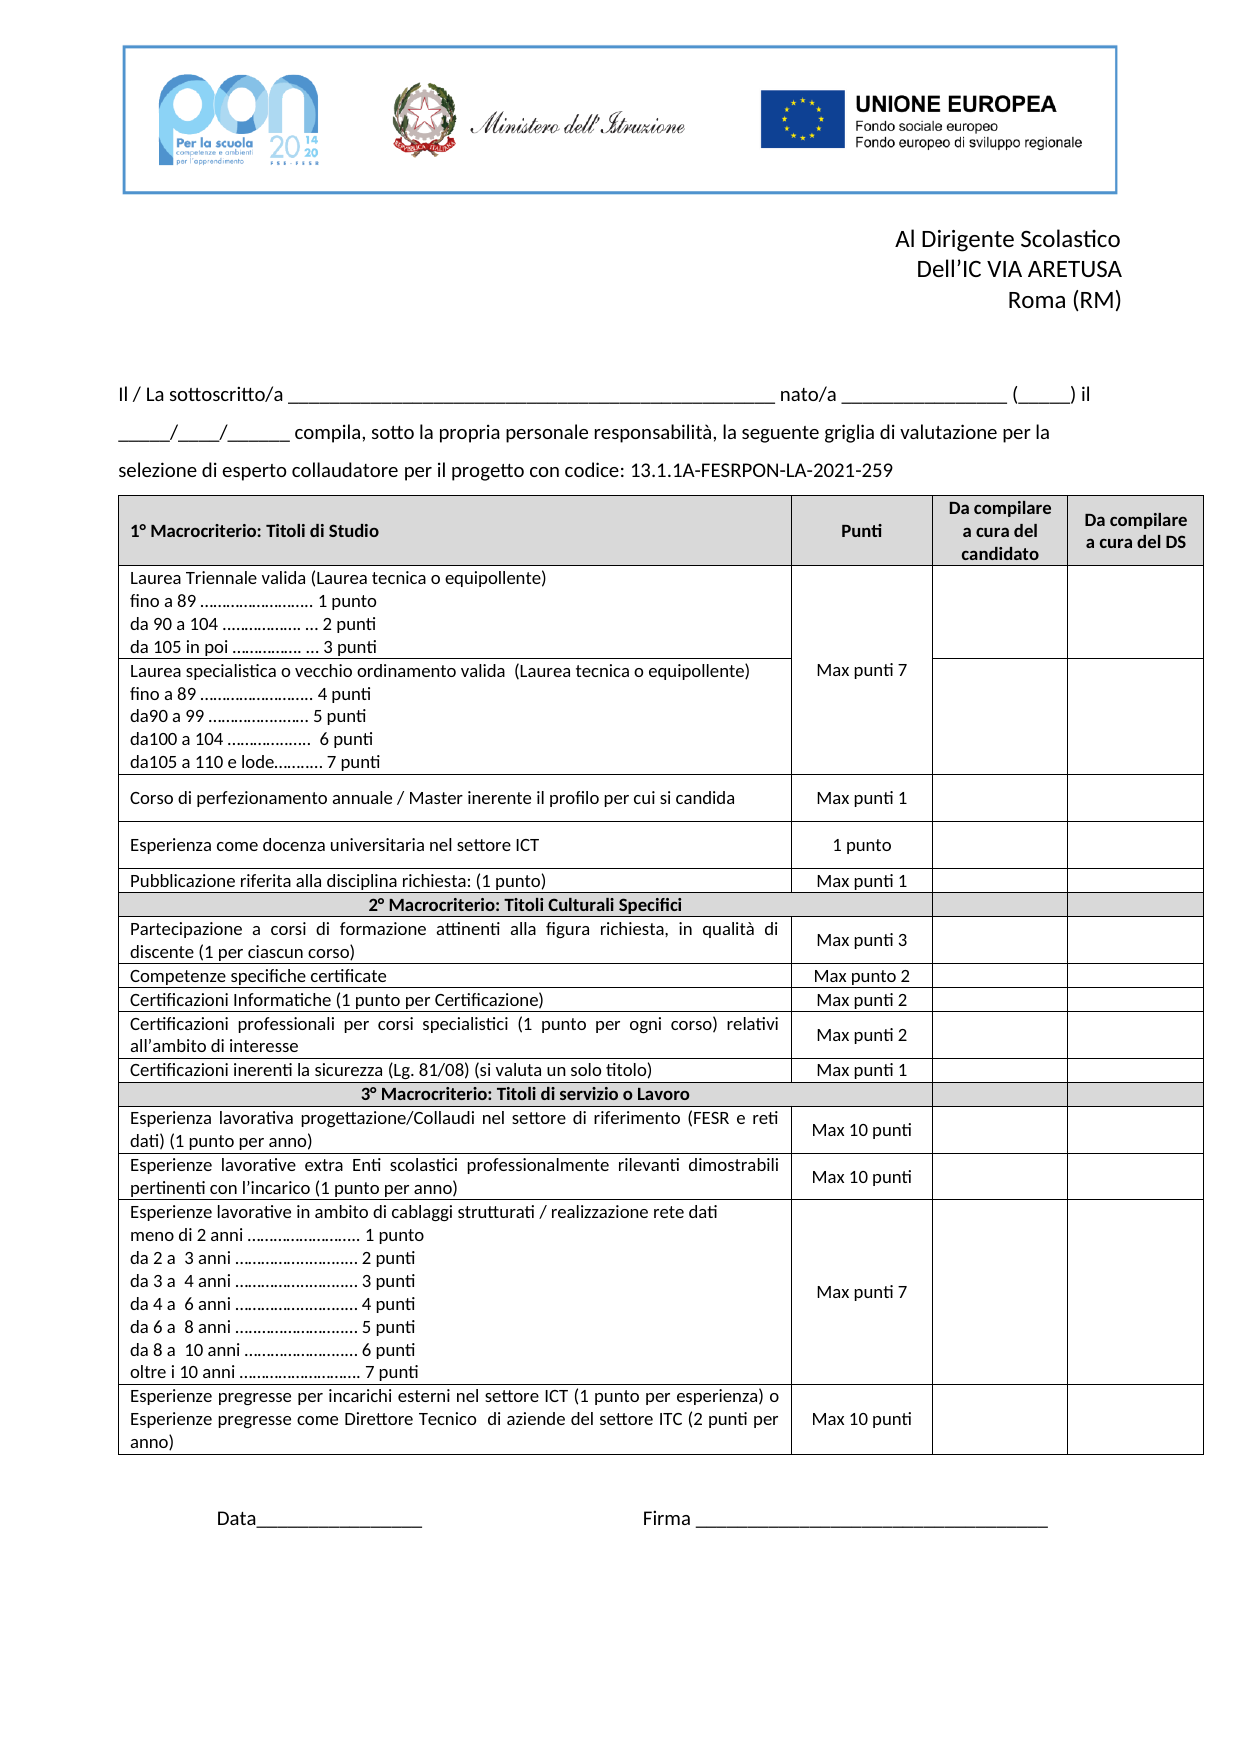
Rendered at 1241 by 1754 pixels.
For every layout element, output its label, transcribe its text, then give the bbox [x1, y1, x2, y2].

table_cell [1068, 1385, 1203, 1453]
table_cell Certificazioni professionali per corsi specialistici (1 punto per ogni corso) relativi all’ambito di interesse [119, 1012, 791, 1058]
table_cell [1068, 988, 1203, 1011]
table_cell [933, 917, 1067, 963]
table_cell [933, 1107, 1067, 1152]
table_cell Partecipazione a corsi di formazione attinenti alla figura richiesta, in qualità di discente (1 per ciascun corso) [119, 917, 791, 963]
table_cell Certificazioni Informatiche (1 punto per Certificazione) [119, 988, 791, 1011]
table_cell [933, 822, 1067, 868]
table_cell [933, 869, 1067, 892]
table_cell [933, 659, 1067, 773]
table_cell Max punti 1 [792, 775, 932, 821]
table_cell [1068, 1154, 1203, 1199]
table_cell Max punti 7 [792, 566, 932, 773]
table_cell [1068, 1083, 1203, 1106]
table_cell Esperienze lavorative in ambito di cablaggi strutturati / realizzazione rete dati meno di 2 anni …………………….. 1 punto da 2 a 3 anni ……………..……..… 2 punti da 3 a 4 anni ……………..……..… 3 punti da 4 a 6 anni ……………..……..… 4 punti da 6 a 8 anni …..………………..… 5 punti da 8 a 10 anni …………………..… 6 punti oltre i 10 anni ………………………. 7 punti [119, 1200, 791, 1384]
table_cell [1068, 917, 1203, 963]
table_cell Max punti 7 [792, 1200, 932, 1384]
table_cell [933, 1083, 1067, 1106]
table_cell [933, 893, 1067, 916]
table_header 1° Macrocriterio: Titoli di Studio [119, 496, 791, 565]
table_header Punti [792, 496, 932, 565]
table_cell [933, 964, 1067, 987]
table_cell [933, 566, 1067, 658]
table_cell [1068, 869, 1203, 892]
table_cell [933, 1385, 1067, 1453]
table_cell Corso di perfezionamento annuale / Master inerente il profilo per cui si candida [119, 775, 791, 821]
table_cell [1068, 1107, 1203, 1152]
text Roma (RM) [708, 284, 1122, 315]
table_cell Max 10 punti [792, 1385, 932, 1453]
table_cell Esperienza lavorativa progettazione/Collaudi nel settore di riferimento (FESR e reti dati) (1 punto per anno) [119, 1107, 791, 1152]
text Dell’IC VIA ARETUSA [708, 254, 1122, 284]
table_cell [933, 1200, 1067, 1384]
table_cell [1068, 1059, 1203, 1082]
table_cell [933, 1154, 1067, 1199]
table_cell [1068, 1012, 1203, 1058]
table_cell [1068, 659, 1203, 773]
table_cell Max punto 2 [792, 964, 932, 987]
text Data________________ Firma __________________________________ [118, 1505, 1122, 1531]
table_cell [933, 988, 1067, 1011]
table_cell Pubblicazione riferita alla disciplina richiesta: (1 punto) [119, 869, 791, 892]
table_cell Max 10 punti [792, 1107, 932, 1152]
table_cell Max punti 2 [792, 1012, 932, 1058]
text Il / La sottoscritto/a _______________________________________________ nato/a ________________ (_____) il _____/____/______ compila, sotto la propria personale responsabilità, la seguente griglia di valutazione per la selezione di esperto collaudatore per il progetto con codice: 13.1.1A-FESRPON-LA-2021-259 [118, 381, 1122, 483]
table_cell Competenze specifiche certificate [119, 964, 791, 987]
table_cell Esperienze lavorative extra Enti scolastici professionalmente rilevanti dimostrabili pertinenti con l’incarico (1 punto per anno) [119, 1154, 791, 1199]
table_cell Max punti 1 [792, 1059, 932, 1082]
table_header Da compilare a cura del candidato [933, 496, 1067, 565]
table_cell 3° Macrocriterio: Titoli di servizio o Lavoro [119, 1083, 932, 1106]
table_cell [933, 775, 1067, 821]
table_cell [1068, 1200, 1203, 1384]
table_cell [1068, 566, 1203, 658]
table_cell 2° Macrocriterio: Titoli Culturali Specifici [119, 893, 932, 916]
table_cell Max punti 3 [792, 917, 932, 963]
table_cell [1068, 822, 1203, 868]
table_cell [933, 1059, 1067, 1082]
table_cell Esperienza come docenza universitaria nel settore ICT [119, 822, 791, 868]
text Al Dirigente Scolastico [856, 223, 1122, 254]
table_cell [1068, 775, 1203, 821]
table_cell Esperienze pregresse per incarichi esterni nel settore ICT (1 punto per esperienza) o Esperienze pregresse come Direttore Tecnico di aziende del settore ITC (2 punti per anno) [119, 1385, 791, 1453]
table_cell Laurea specialistica o vecchio ordinamento valida (Laurea tecnica o equipollente) fino a 89 …………………….. 4 punti da 99 ……………..…… 5 punti da 104 …………..….. 6 punti da 110 e lode……..… 7 punti [119, 659, 791, 773]
table_cell Max 10 punti [792, 1154, 932, 1199]
table_cell Max punti 2 [792, 988, 932, 1011]
table_cell [1068, 893, 1203, 916]
table_cell 1 punto [792, 822, 932, 868]
picture [122, 44, 1118, 195]
table_cell [933, 1012, 1067, 1058]
table_cell [1068, 964, 1203, 987]
table_cell Max punti 1 [792, 869, 932, 892]
table_header Da compilare a cura del DS [1068, 496, 1203, 565]
table_cell Laurea Triennale valida (Laurea tecnica o equipollente) fino a 89 …………………….. 1 punto da 90 a 104 ..……………. … 2 punti da 105 in poi ……………. … 3 punti [119, 566, 791, 658]
table_cell Certificazioni inerenti la sicurezza (Lg. 81/08) (si valuta un solo titolo) [119, 1059, 791, 1082]
